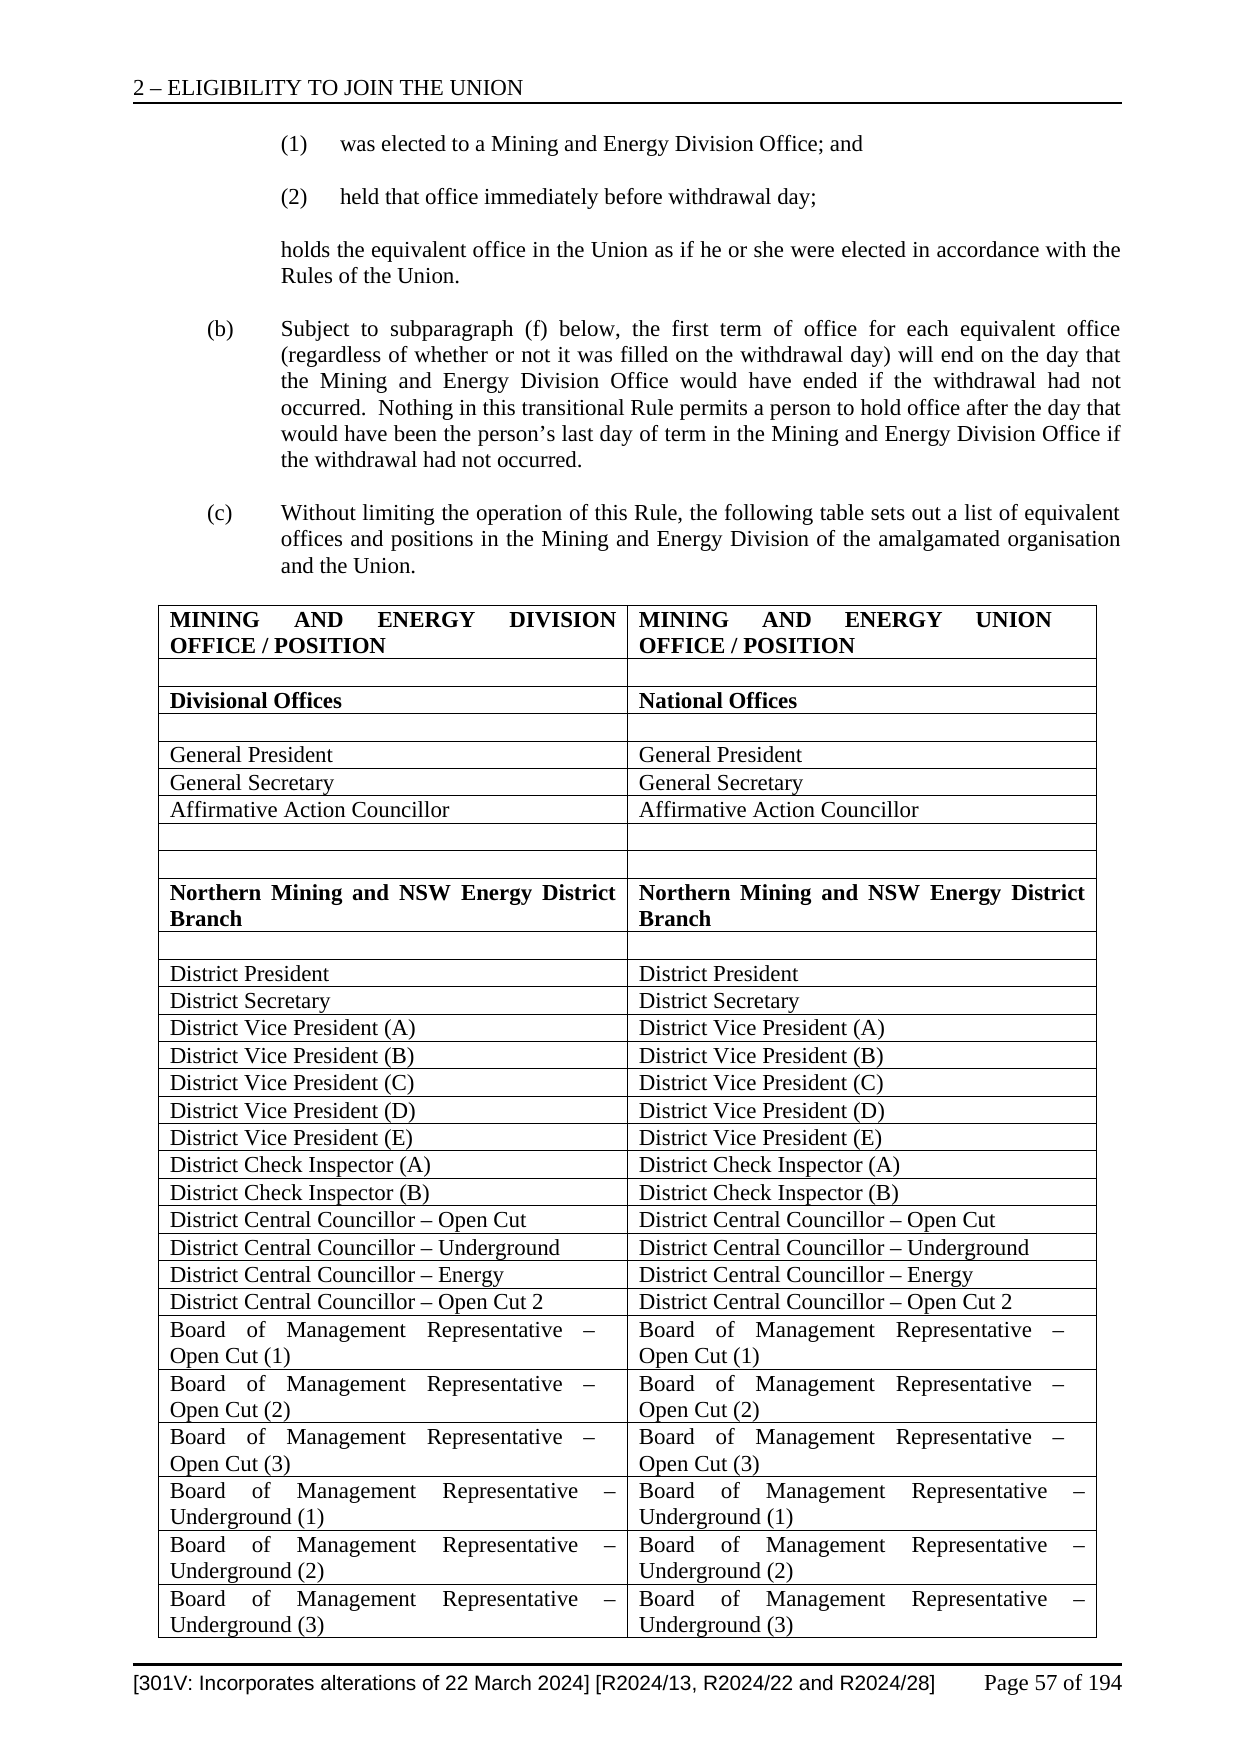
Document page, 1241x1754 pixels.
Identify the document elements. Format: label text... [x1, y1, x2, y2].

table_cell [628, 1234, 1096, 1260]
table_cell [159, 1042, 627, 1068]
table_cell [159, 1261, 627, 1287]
text holds the equivalent office in the Union as if he or she were elected in accordance with the Rules of the Union. [281, 236, 1122, 288]
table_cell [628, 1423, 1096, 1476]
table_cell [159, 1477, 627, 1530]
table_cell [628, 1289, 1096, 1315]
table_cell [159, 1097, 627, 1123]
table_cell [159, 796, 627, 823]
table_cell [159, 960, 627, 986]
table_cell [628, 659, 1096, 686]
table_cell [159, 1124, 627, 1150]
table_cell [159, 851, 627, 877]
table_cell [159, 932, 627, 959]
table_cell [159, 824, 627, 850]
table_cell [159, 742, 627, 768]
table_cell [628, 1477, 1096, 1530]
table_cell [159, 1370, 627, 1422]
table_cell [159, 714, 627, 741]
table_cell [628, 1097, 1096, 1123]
text (c) Without limiting the operation of this Rule, the following table sets out a list of equivalent offices and positions in the Mining and Energy Division of the amalgamated organisation and the Union. [207, 499, 1122, 578]
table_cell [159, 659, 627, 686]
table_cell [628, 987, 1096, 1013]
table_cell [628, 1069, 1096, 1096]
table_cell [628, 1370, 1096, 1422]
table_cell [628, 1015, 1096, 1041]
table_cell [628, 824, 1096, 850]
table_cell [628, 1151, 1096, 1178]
text (2) held that office immediately before withdrawal day; [281, 183, 1122, 209]
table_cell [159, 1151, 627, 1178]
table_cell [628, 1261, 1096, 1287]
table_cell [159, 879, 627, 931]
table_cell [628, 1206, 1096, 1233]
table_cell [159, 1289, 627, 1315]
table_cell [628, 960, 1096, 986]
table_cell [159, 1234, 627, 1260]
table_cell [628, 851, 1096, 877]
text (1) was elected to a Mining and Energy Division Office; and [281, 130, 1122, 157]
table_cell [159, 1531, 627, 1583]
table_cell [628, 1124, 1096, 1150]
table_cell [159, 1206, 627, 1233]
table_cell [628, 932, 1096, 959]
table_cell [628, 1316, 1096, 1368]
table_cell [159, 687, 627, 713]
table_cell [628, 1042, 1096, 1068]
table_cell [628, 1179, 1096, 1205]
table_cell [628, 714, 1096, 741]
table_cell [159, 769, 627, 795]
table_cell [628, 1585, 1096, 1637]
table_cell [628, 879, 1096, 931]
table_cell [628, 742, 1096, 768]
text (b) Subject to subparagraph (f) below, the first term of office for each equivalent office (regardless of whether or not it was filled on the withdrawal day) will end on the day that the Mining and Energy Division Office would have ended if the withdrawal had not occurred. Nothing in this transitional Rule permits a person to hold office after the day that would have been the person’s last day of term in the Mining and Energy Division Office if the withdrawal had not occurred. [207, 315, 1122, 473]
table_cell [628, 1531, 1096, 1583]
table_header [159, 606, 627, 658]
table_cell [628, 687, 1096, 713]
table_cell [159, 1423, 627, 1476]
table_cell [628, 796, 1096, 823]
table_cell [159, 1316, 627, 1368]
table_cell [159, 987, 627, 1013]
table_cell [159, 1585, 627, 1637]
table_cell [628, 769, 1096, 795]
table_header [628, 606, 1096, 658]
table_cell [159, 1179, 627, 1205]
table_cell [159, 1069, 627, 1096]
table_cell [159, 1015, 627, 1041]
